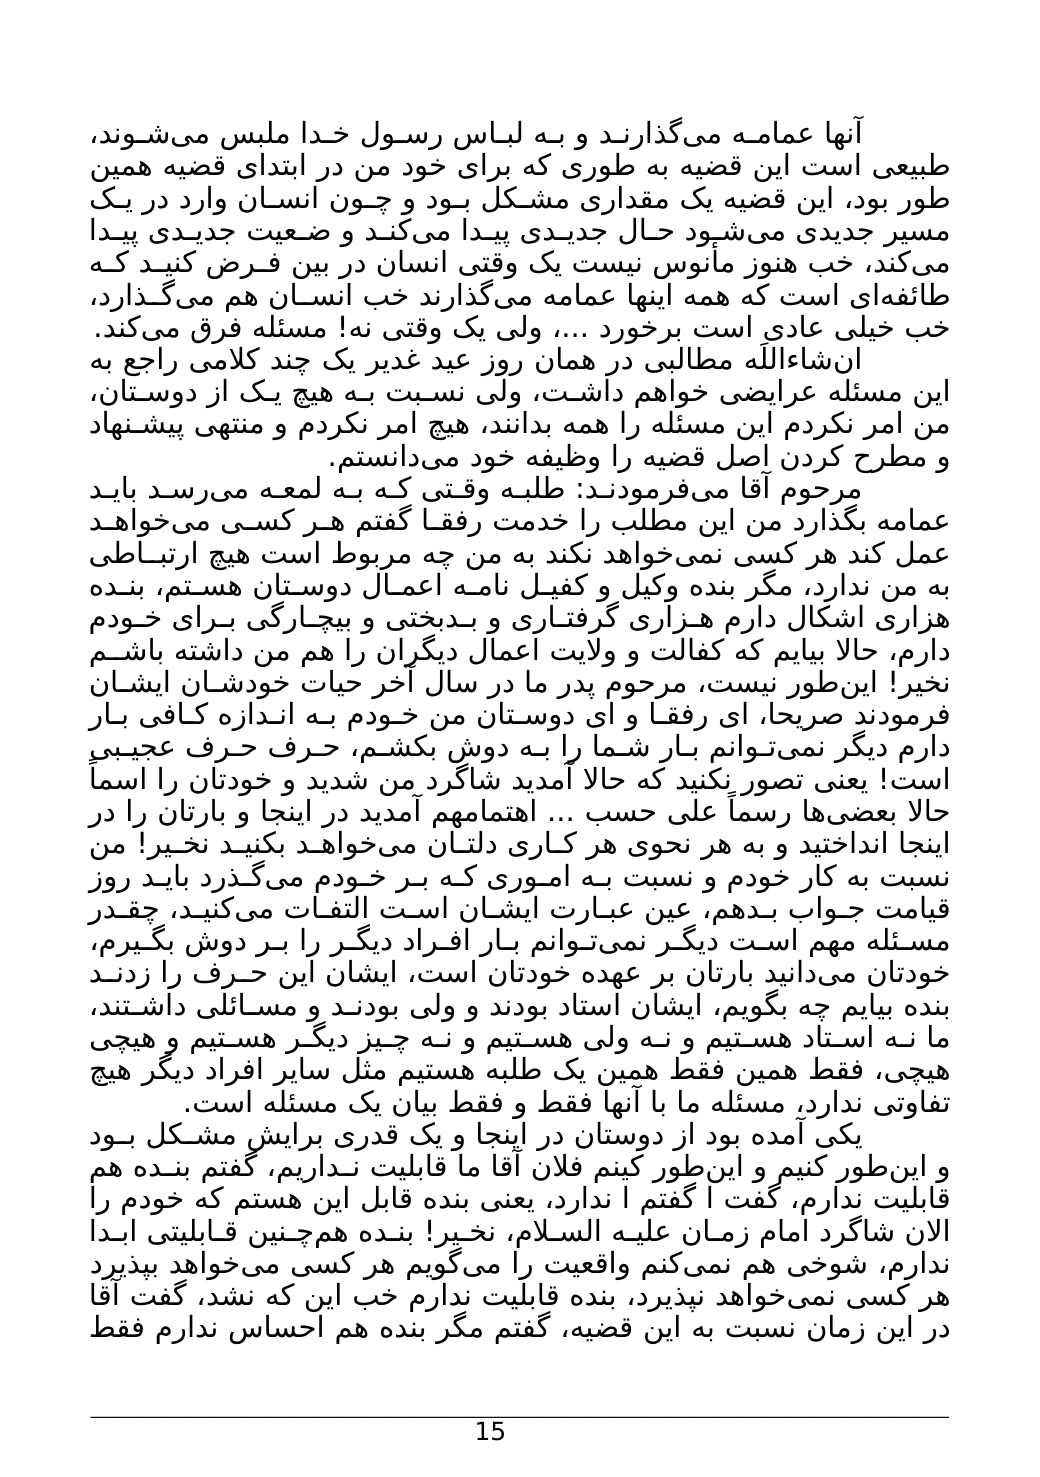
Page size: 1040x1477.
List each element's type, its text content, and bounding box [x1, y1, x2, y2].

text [89, 1119, 951, 1345]
text ان‌شاءاللَه مطالبی در همان روز عید غدیر یک چند کلامی راجع به این مسئله عرایضی خواهم داشت، ولی نسبت به هیچ یک از دوستان، من امر نکردم این مسئله را همه بدانند، هیچ امر نکردم و منتهی پیشنهاد و مطرح کردن اصل قضیه را وظیفه خود می‌دانستم. [89, 344, 951, 473]
text آنها عمامه می‌گذارند و به لباس رسول خدا ملبس می‌شوند، طبیعی است این قضیه به طوری که برای خود من در ابتدای قضیه همین طور بود، این قضیه یک مقداری مشکل بود و چون انسان وارد در یک مسیر جدیدی می‌شود حال جدیدی پیدا می‌کند و ضعیت جدیدی پیدا می‌کند، خب هنوز مأنوس نیست یک وقتی انسان در بین فرض کنید که طائفه‌ای است که همه اینها عمامه می‌گذارند خب انسان هم می‌گذارد، خب خیلی عادی است برخورد ...، ولی یک وقتی نه! مسئله فرق می‌کند. [89, 118, 951, 344]
text مرحوم آقا می‌فرمودند: طلبه وقتی که به لمعه می‌رسد باید عمامه بگذارد من این مطلب را خدمت رفقا گفتم هر کسی می‌خواهد عمل کند هر کسی نمی‌خواهد نکند به من چه مربوط است هیچ ارتباطی به من ندارد، مگر بنده وکیل و کفیل نامه اعمال دوستان هستم، بنده هزاری اشکال دارم هزاری گرفتاری و بدبختی و بیچارگی برای خودم دارم، حالا بیایم که کفالت و ولایت اعمال دیگران را هم من داشته باشم نخیر! این‌طور نیست، مرحوم پدر ما در سال آخر حیات خودشان ایشان فرمودند صریحا، ای رفقا و ای دوستان من خودم به اندازه کافی بار دارم دیگر نمی‌توانم بار شما را به دوش بکشم، حرف حرف عجیبی است! یعنی تصور نکنید که حالا آمدید شاگرد من شدید و خودتان را اسماً حالا بعضی‌ها رسماً علی حسب ... اهتمامهم آمدید در اینجا و بارتان را در اینجا انداختید و به هر نحوی هر کاری دلتان می‌خواهد بکنید نخیر! من نسبت به کار خودم و نسبت به اموری که بر خودم می‌گذرد باید روز قیامت جواب بدهم، عین عبارت ایشان است التفات می‌کنید، چقدر مسئله مهم است دیگر نمی‌توانم بار افراد دیگر را بر دوش بگیرم، خودتان می‌دانید بارتان بر عهده خودتان است، ایشان این حرف را زدند بنده بیایم چه بگویم، ایشان استاد بودند و ولی بودند و مسائلی داشتند، ما نه استاد هستیم و نه ولی هستیم و نه چیز دیگر هستیم و هیچی هیچی، فقط همین فقط همین یک طلبه هستیم مثل سایر افراد دیگر هیچ تفاوتی ندارد، مسئله ما با آنها فقط و فقط بیان یک مسئله است. [89, 473, 951, 1119]
